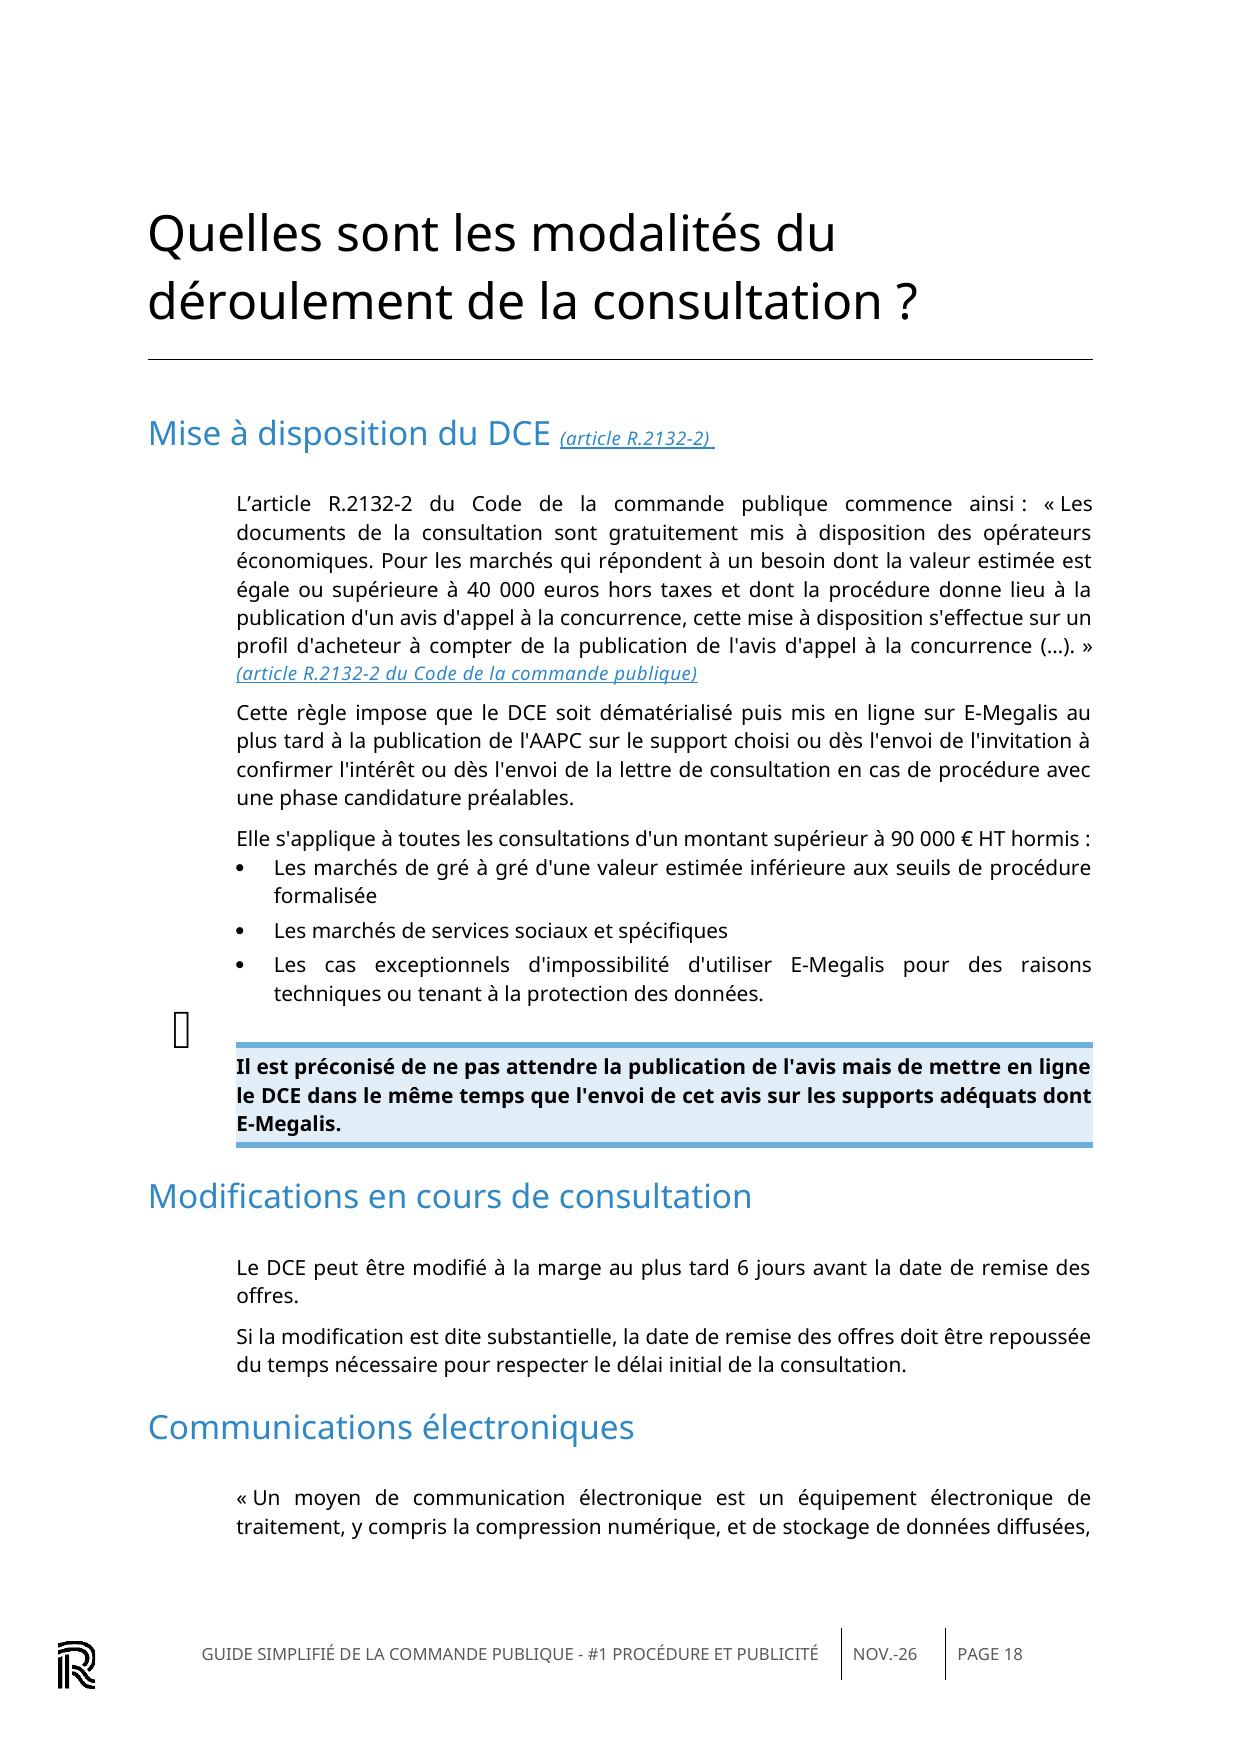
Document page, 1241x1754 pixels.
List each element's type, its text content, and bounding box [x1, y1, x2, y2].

subtitle Modifications en cours de consultation [148, 1173, 1093, 1219]
subtitle Quelles sont les modalités du déroulement de la consultation ? [148, 198, 1093, 359]
text Si la modification est dite substantielle, la date de remise des offres doit être repoussée du temps nécessaire pour respecter le délai initial de la consultation. [236, 1322, 1093, 1379]
text L’article R.2132-2 du Code de la commande publique commence ainsi : « Les documents de la consultation sont gratuitement mis à disposition des opérateurs économiques. Pour les marchés qui répondent à un besoin dont la valeur estimée est égale ou supérieure à 40 000 euros hors taxes et dont la procédure donne lieu à la publication d'un avis d'appel à la concurrence, cette mise à disposition s'effectue sur un profil d'acheteur à compter de la publication de l'avis d'appel à la concurrence (…). » (article R.2132-2 du Code de la commande publique) [236, 489, 1093, 686]
text Cette règle impose que le DCE soit dématérialisé puis mis en ligne sur E-Megalis au plus tard à la publication de l'AAPC sur le support choisi ou dès l'envoi de l'invitation à confirmer l'intérêt ou dès l'envoi de la lettre de consultation en cas de procédure avec une phase candidature préalables. [236, 698, 1093, 812]
subtitle Mise à disposition du DCE (article R.2132-2) [148, 410, 1093, 455]
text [236, 1483, 1093, 1540]
list Les marchés de services sociaux et spécifiques [236, 916, 1093, 944]
text Elle s'applique à toutes les consultations d'un montant supérieur à 90 000 € HT hormis : [236, 824, 1093, 853]
picture [58, 1641, 96, 1689]
list Les marchés de gré à gré d'une valeur estimée inférieure aux seuils de procédure formalisée [236, 853, 1093, 909]
subtitle Communications électroniques [148, 1404, 1093, 1449]
list Les cas exceptionnels d'impossibilité d'utiliser E-Megalis pour des raisons techniques ou tenant à la protection des données. [236, 951, 1093, 1007]
text Le DCE peut être modifié à la marge au plus tard 6 jours avant la date de remise des offres. [236, 1253, 1093, 1309]
text Il est préconisé de ne pas attendre la publication de l'avis mais de mettre en ligne le DCE dans le même temps que l'envoi de cet avis sur les supports adéquats dont E-Megalis. [236, 1048, 1093, 1142]
